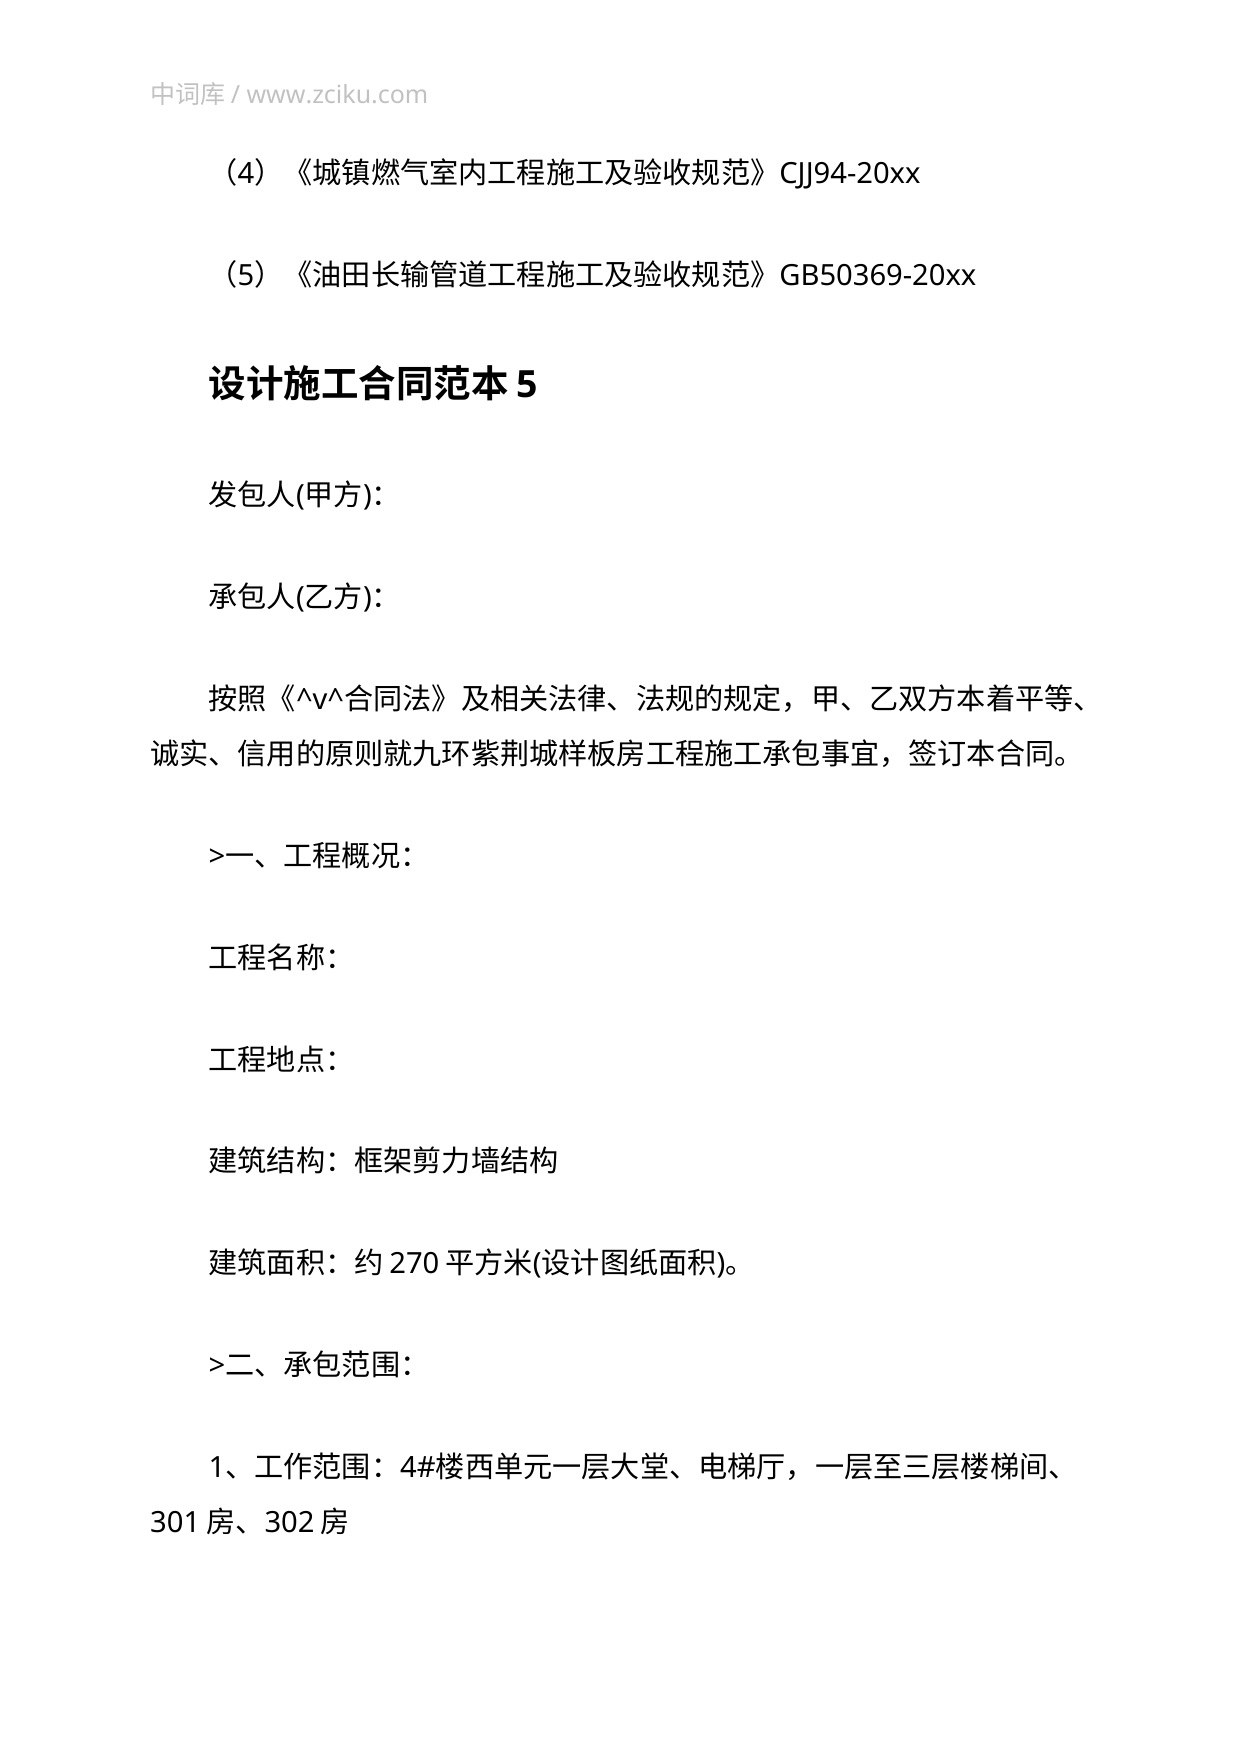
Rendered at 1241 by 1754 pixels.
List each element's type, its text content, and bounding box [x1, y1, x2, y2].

text >二、承包范围： [150, 1342, 1090, 1384]
text 工程名称： [150, 934, 1090, 977]
text 按照《^v^合同法》及相关法律、法规的规定，甲、乙双方本着平等、诚实、信用的原则就九环紫荆城样板房工程施工承包事宜，签订本合同。 [150, 676, 1090, 773]
text 工程地点： [150, 1036, 1090, 1078]
text 承包人(乙方)： [150, 573, 1090, 616]
text >一、工程概况： [150, 832, 1090, 875]
text （4）《城镇燃气室内工程施工及验收规范》CJJ94-20xx [150, 150, 1090, 192]
text 设计施工合同范本5 [150, 354, 1090, 408]
text （5）《油田长输管道工程施工及验收规范》GB50369-20xx [150, 252, 1090, 294]
text 发包人(甲方)： [150, 472, 1090, 514]
text 建筑结构：框架剪力墙结构 [150, 1138, 1090, 1180]
text 建筑面积：约270平方米(设计图纸面积)。 [150, 1239, 1090, 1282]
text 1、工作范围：4#楼西单元一层大堂、电梯厅，一层至三层楼梯间、301房、302房 [150, 1443, 1090, 1541]
